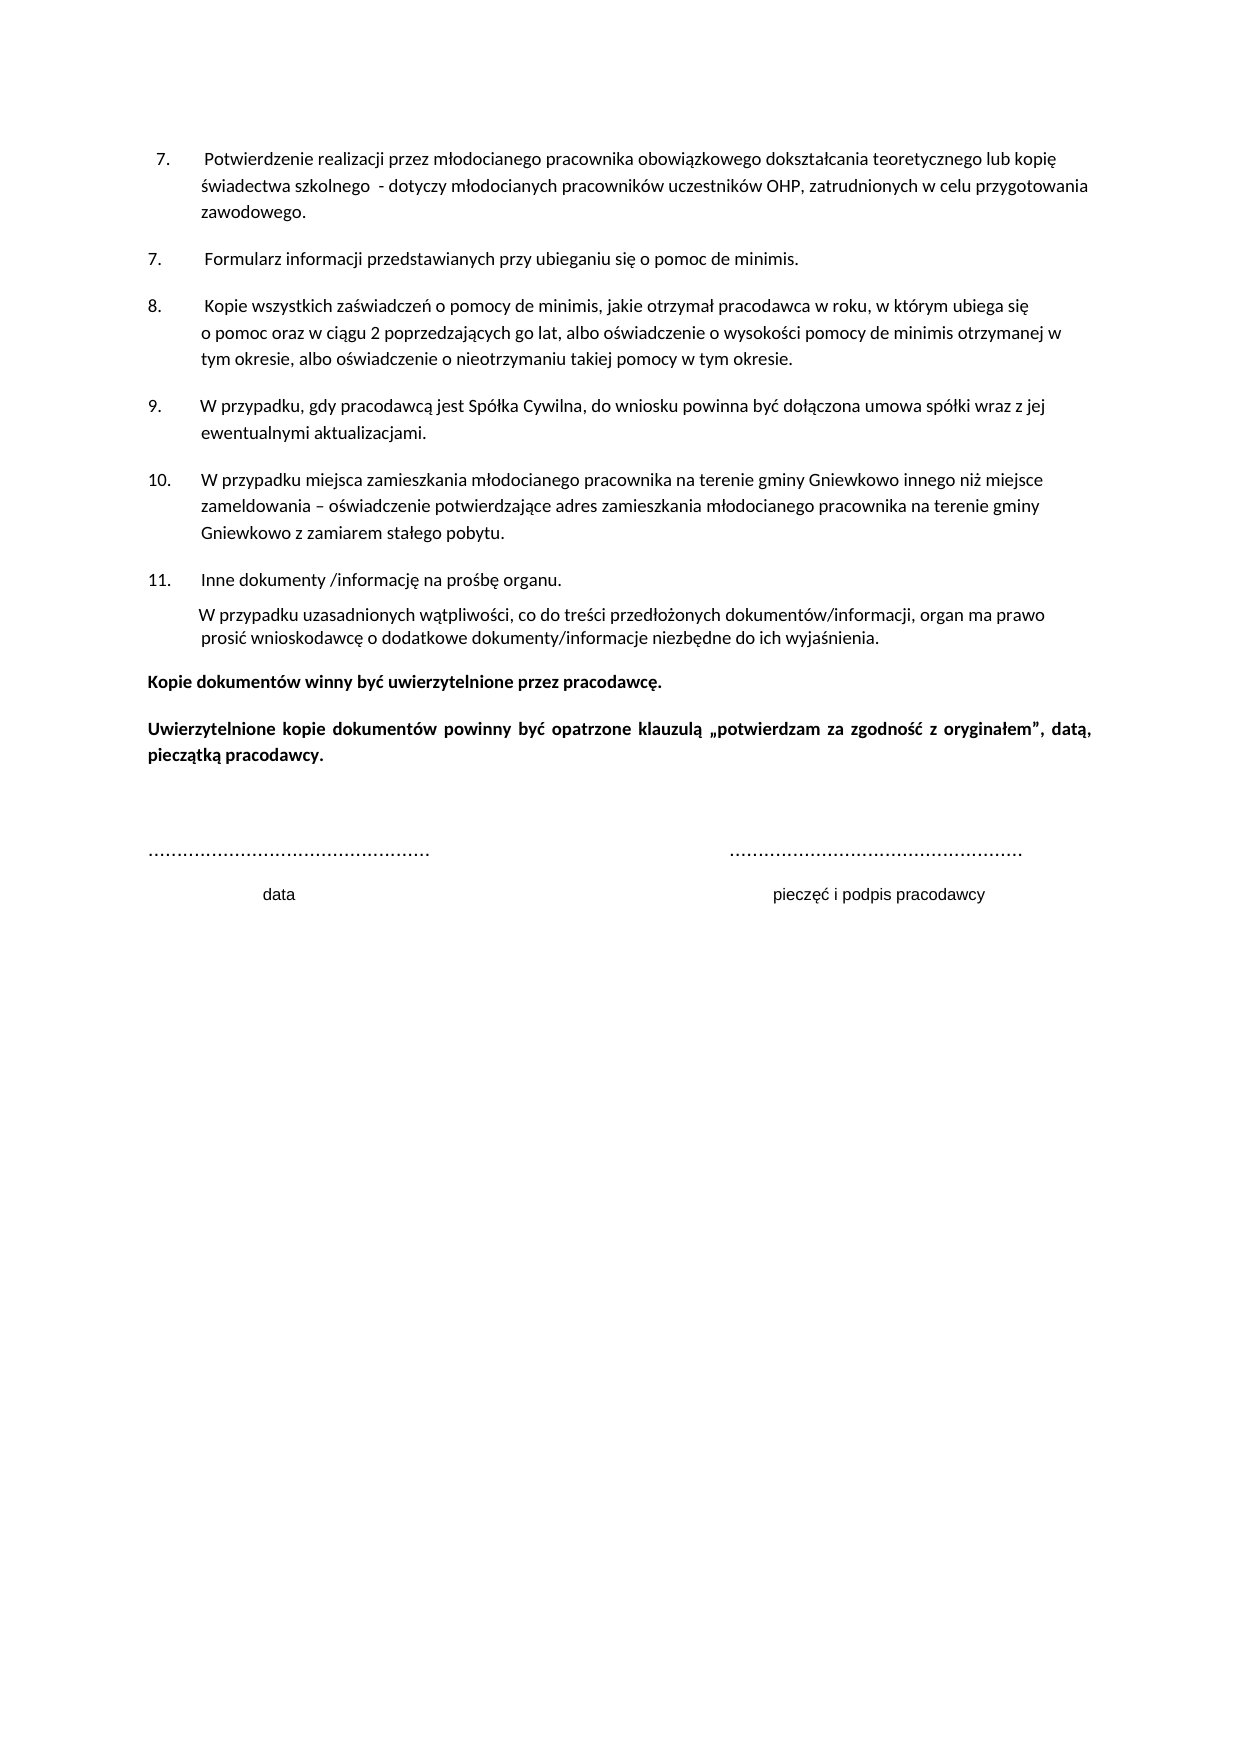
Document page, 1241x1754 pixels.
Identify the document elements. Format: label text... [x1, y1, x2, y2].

text 8. Kopie wszystkich zaświadczeń o pomocy de minimis, jakie otrzymał pracodawca w roku, w którym ubiega się o pomoc oraz w ciągu 2 poprzedzających go lat, albo oświadczenie o wysokości pomocy de minimis otrzymanej w tym okresie, albo oświadczenie o nieotrzymaniu takiej pomocy w tym okresie. [148, 295, 1093, 370]
text 7. Formularz informacji przedstawianych przy ubieganiu się o pomoc de minimis. [148, 247, 1093, 270]
text data pieczęć i podpis pracodawcy [148, 885, 1093, 904]
text 7. Potwierdzenie realizacji przez młodocianego pracownika obowiązkowego dokształcania teoretycznego lub kopię świadectwa szkolnego - dotyczy młodocianych pracowników uczestników OHP, zatrudnionych w celu przygotowania zawodowego. [148, 148, 1093, 223]
text W przypadku uzasadnionych wątpliwości, co do treści przedłożonych dokumentów/informacji, organ ma prawo prosić wnioskodawcę o dodatkowe dokumenty/informacje niezbędne do ich wyjaśnienia. [148, 603, 1093, 649]
text 9. W przypadku, gdy pracodawcą jest Spółka Cywilna, do wniosku powinna być dołączona umowa spółki wraz z jej ewentualnymi aktualizacjami. [148, 394, 1093, 444]
text 10. W przypadku miejsca zamieszkania młodocianego pracownika na terenie gminy Gniewkowo innego niż miejsce zameldowania – oświadczenie potwierdzające adres zamieszkania młodocianego pracownika na terenie gminy Gniewkowo z zamiarem stałego pobytu. [148, 468, 1093, 544]
text ................................................. ................................................... [148, 836, 1093, 860]
text 11. Inne dokumenty /informację na prośbę organu. [148, 568, 1093, 591]
text Uwierzytelnione kopie dokumentów powinny być opatrzone klauzulą „potwierdzam za zgodność z oryginałem”, datą, pieczątką pracodawcy. [148, 717, 1093, 767]
text Kopie dokumentów winny być uwierzytelnione przez pracodawcę. [148, 670, 1093, 693]
